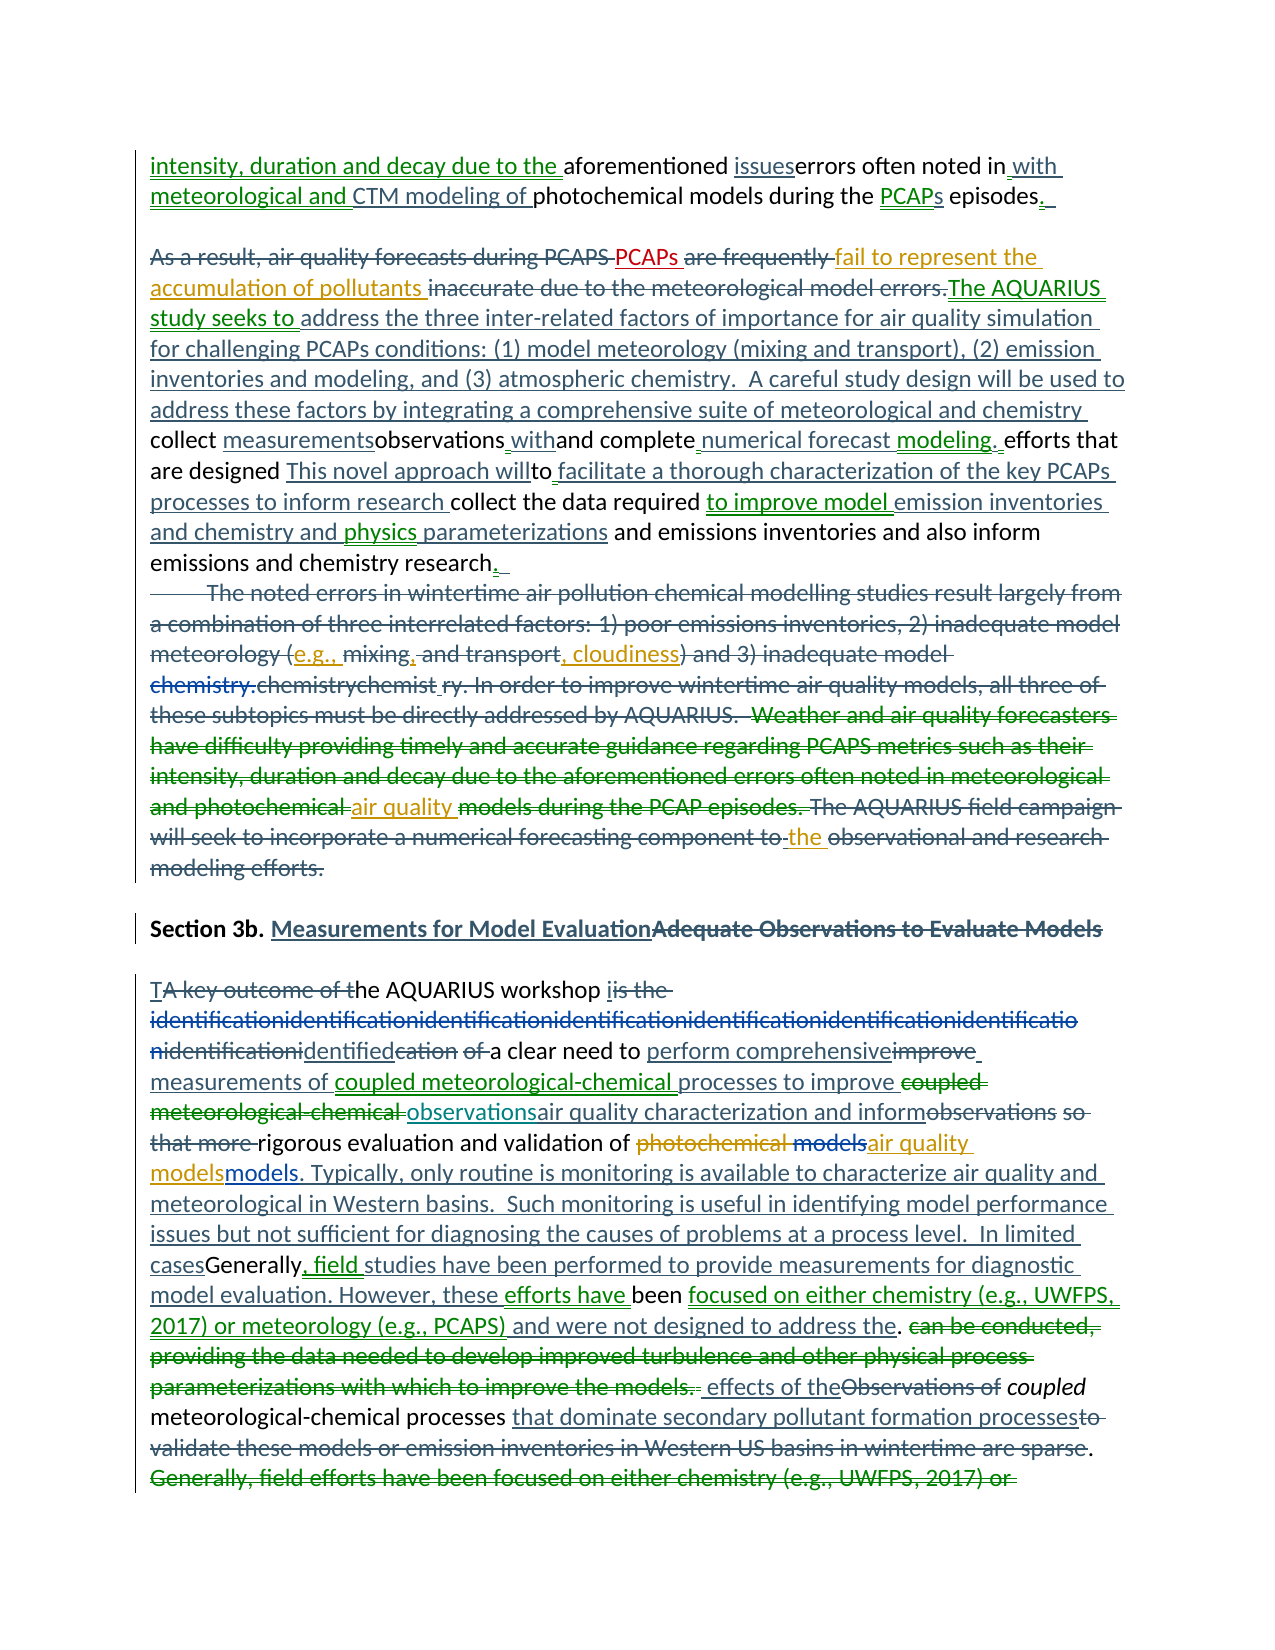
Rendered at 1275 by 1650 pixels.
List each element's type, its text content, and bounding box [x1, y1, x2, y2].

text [150, 974, 1125, 1493]
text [150, 150, 1125, 211]
text Section 3b. [150, 913, 1125, 943]
